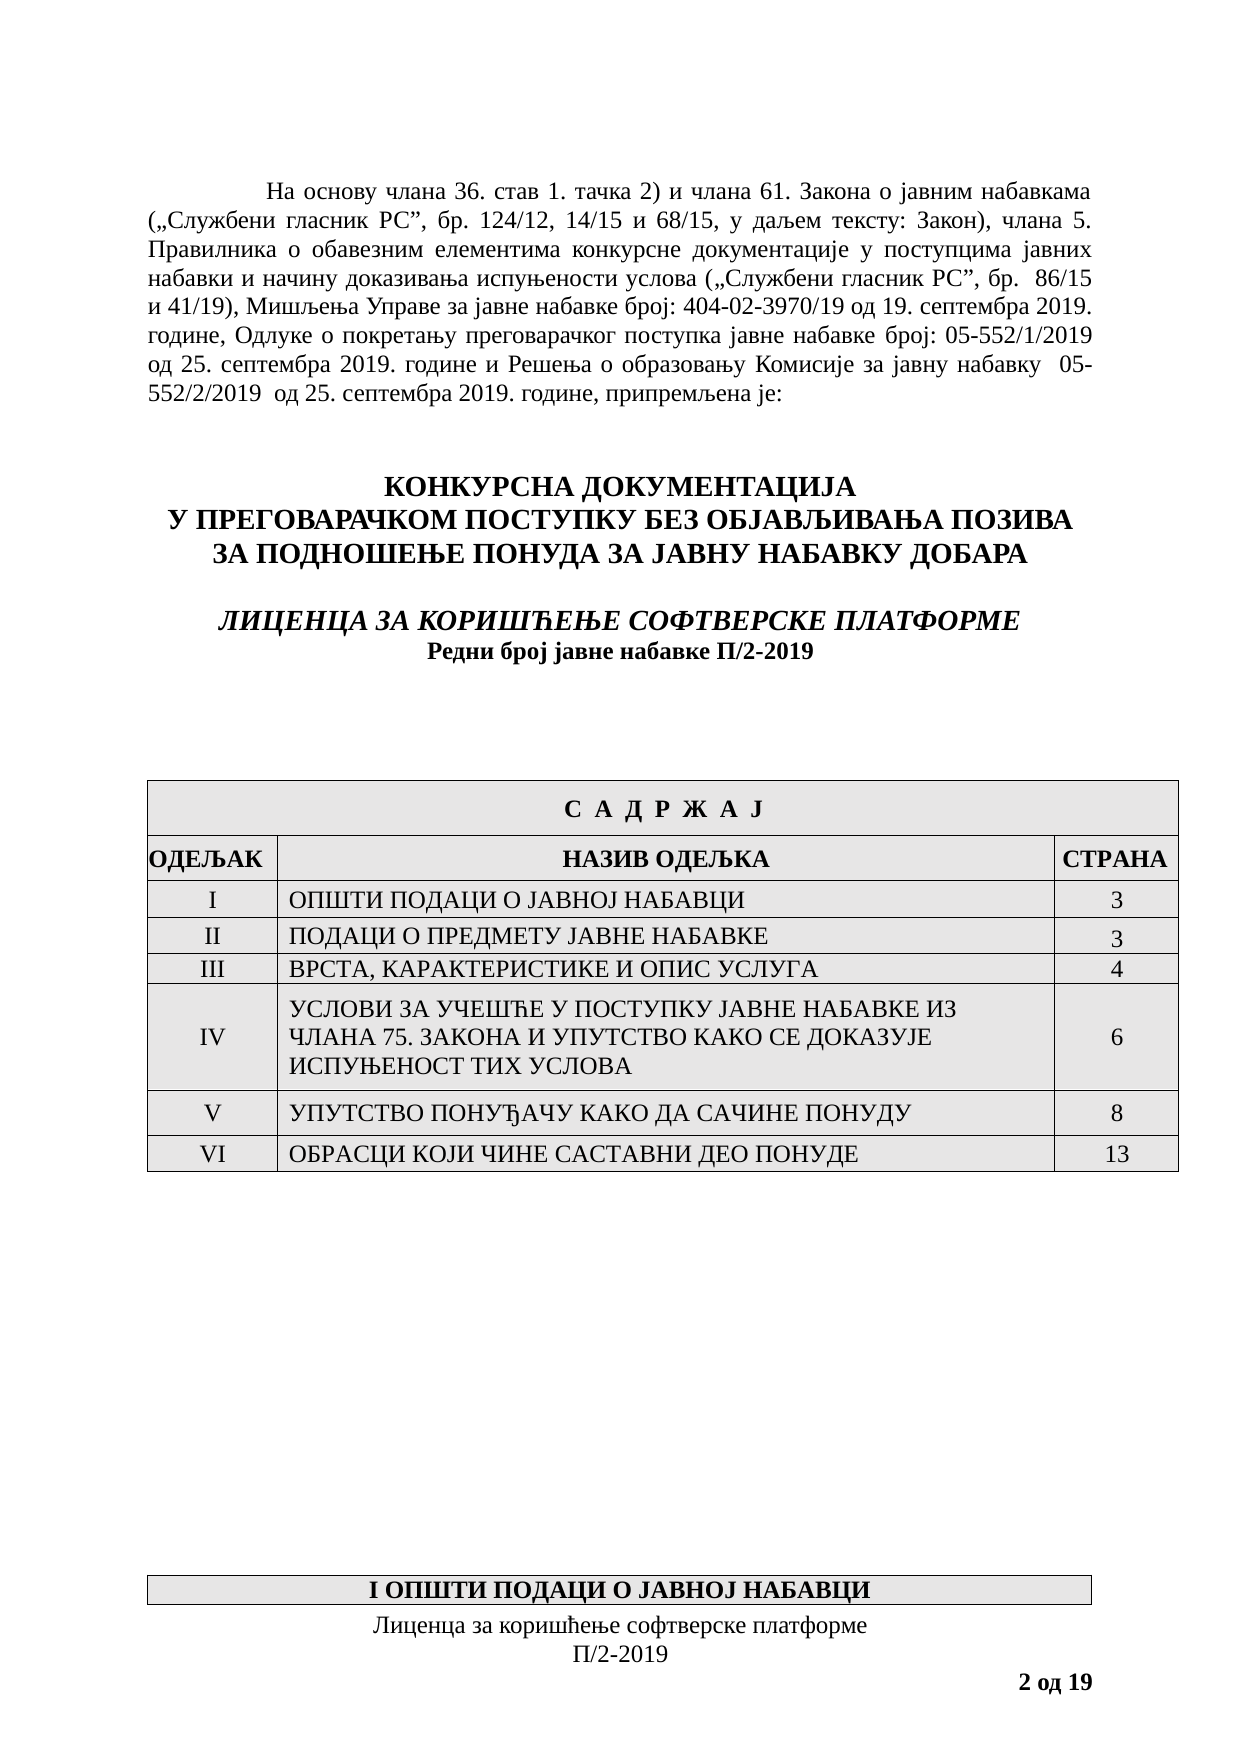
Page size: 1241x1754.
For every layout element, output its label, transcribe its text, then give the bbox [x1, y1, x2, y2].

table_cell II [148, 918, 277, 953]
table_cell III [148, 954, 277, 983]
text На основу члана 36. став 1. тачка 2) и члана 61. Закона о јавним набавкама („Службени гласник РС”, бр. 124/12, 14/15 и 68/15, у даљем тексту: Закон), члана 5. Правилника о обавезним елементима конкурсне документације у поступцима јавних набавки и начину доказивања испуњености услова („Службени гласник РС”, бр. 86/15 и 41/19), Мишљења Управе за јавне набавке број: 404-02-3970/19 од 19. септембра 2019. године, Одлуке о покретању преговарачког поступка јавне набавке број: 05-552/1/2019 од 25. септембра 2019. године и Решења о образовању Комисије за јавну набавку 05-552/2/2019 од 25. септембра 2019. године, припремљена је: [148, 176, 1093, 406]
text КОНКУРСНА ДОКУМЕНТАЦИЈА [148, 469, 1093, 502]
table_cell УСЛОВИ ЗА УЧЕШЋЕ У ПОСТУПКУ ЈАВНЕ НАБАВКЕ ИЗ ЧЛАНА 75. ЗАКОНА И УПУТСТВО КАКО СЕ ДОКАЗУЈЕ ИСПУЊЕНОСТ ТИХ УСЛОВА [278, 984, 1054, 1089]
table_cell V [148, 1091, 277, 1135]
table_cell 8 [1055, 1091, 1178, 1135]
table_cell 6 [1055, 984, 1178, 1089]
table_cell ОПШТИ ПОДАЦИ О ЈАВНОЈ НАБАВЦИ [278, 881, 1054, 917]
table_cell VI [148, 1136, 277, 1171]
table_cell 3 [1055, 918, 1178, 953]
table_header I ОПШТИ ПОДАЦИ О ЈАВНОЈ НАБАВЦИ [148, 1576, 1091, 1604]
table_cell 13 [1055, 1136, 1178, 1171]
text У ПРЕГОВАРАЧКОМ ПОСТУПКУ БЕЗ ОБЈАВЉИВАЊА ПОЗИВА ЗА ПОДНОШЕЊЕ ПОНУДА ЗА ЈАВНУ НАБАВКУ ДОБАРА [148, 502, 1093, 569]
table_header С А Д Р Ж А Ј [148, 781, 1178, 835]
table_cell 3 [1055, 881, 1178, 917]
table_cell ОБРАСЦИ КОЈИ ЧИНЕ САСТАВНИ ДЕО ПОНУДЕ [278, 1136, 1054, 1171]
table_cell НАЗИВ ОДЕЉКА [278, 836, 1054, 880]
table_cell I [148, 881, 277, 917]
table_cell 4 [1055, 954, 1178, 983]
table_cell ПОДАЦИ О ПРЕДМЕТУ ЈАВНЕ НАБАВКЕ [278, 918, 1054, 953]
table_cell СТРАНА [1055, 836, 1178, 880]
text Редни број јавне набавке П/2-2019 [148, 636, 1093, 665]
table_cell ВРСТА, КАРАКТЕРИСТИКЕ И ОПИС УСЛУГА [278, 954, 1054, 983]
table_cell УПУТСТВО ПОНУЂАЧУ КАКО ДА САЧИНЕ ПОНУДУ [278, 1091, 1054, 1135]
table_cell ОДЕЉАК [148, 836, 277, 880]
text ЛИЦЕНЦА ЗА КОРИШЋЕЊЕ СОФТВЕРСКЕ ПЛАТФОРМЕ [148, 603, 1093, 636]
table_cell IV [148, 984, 277, 1089]
